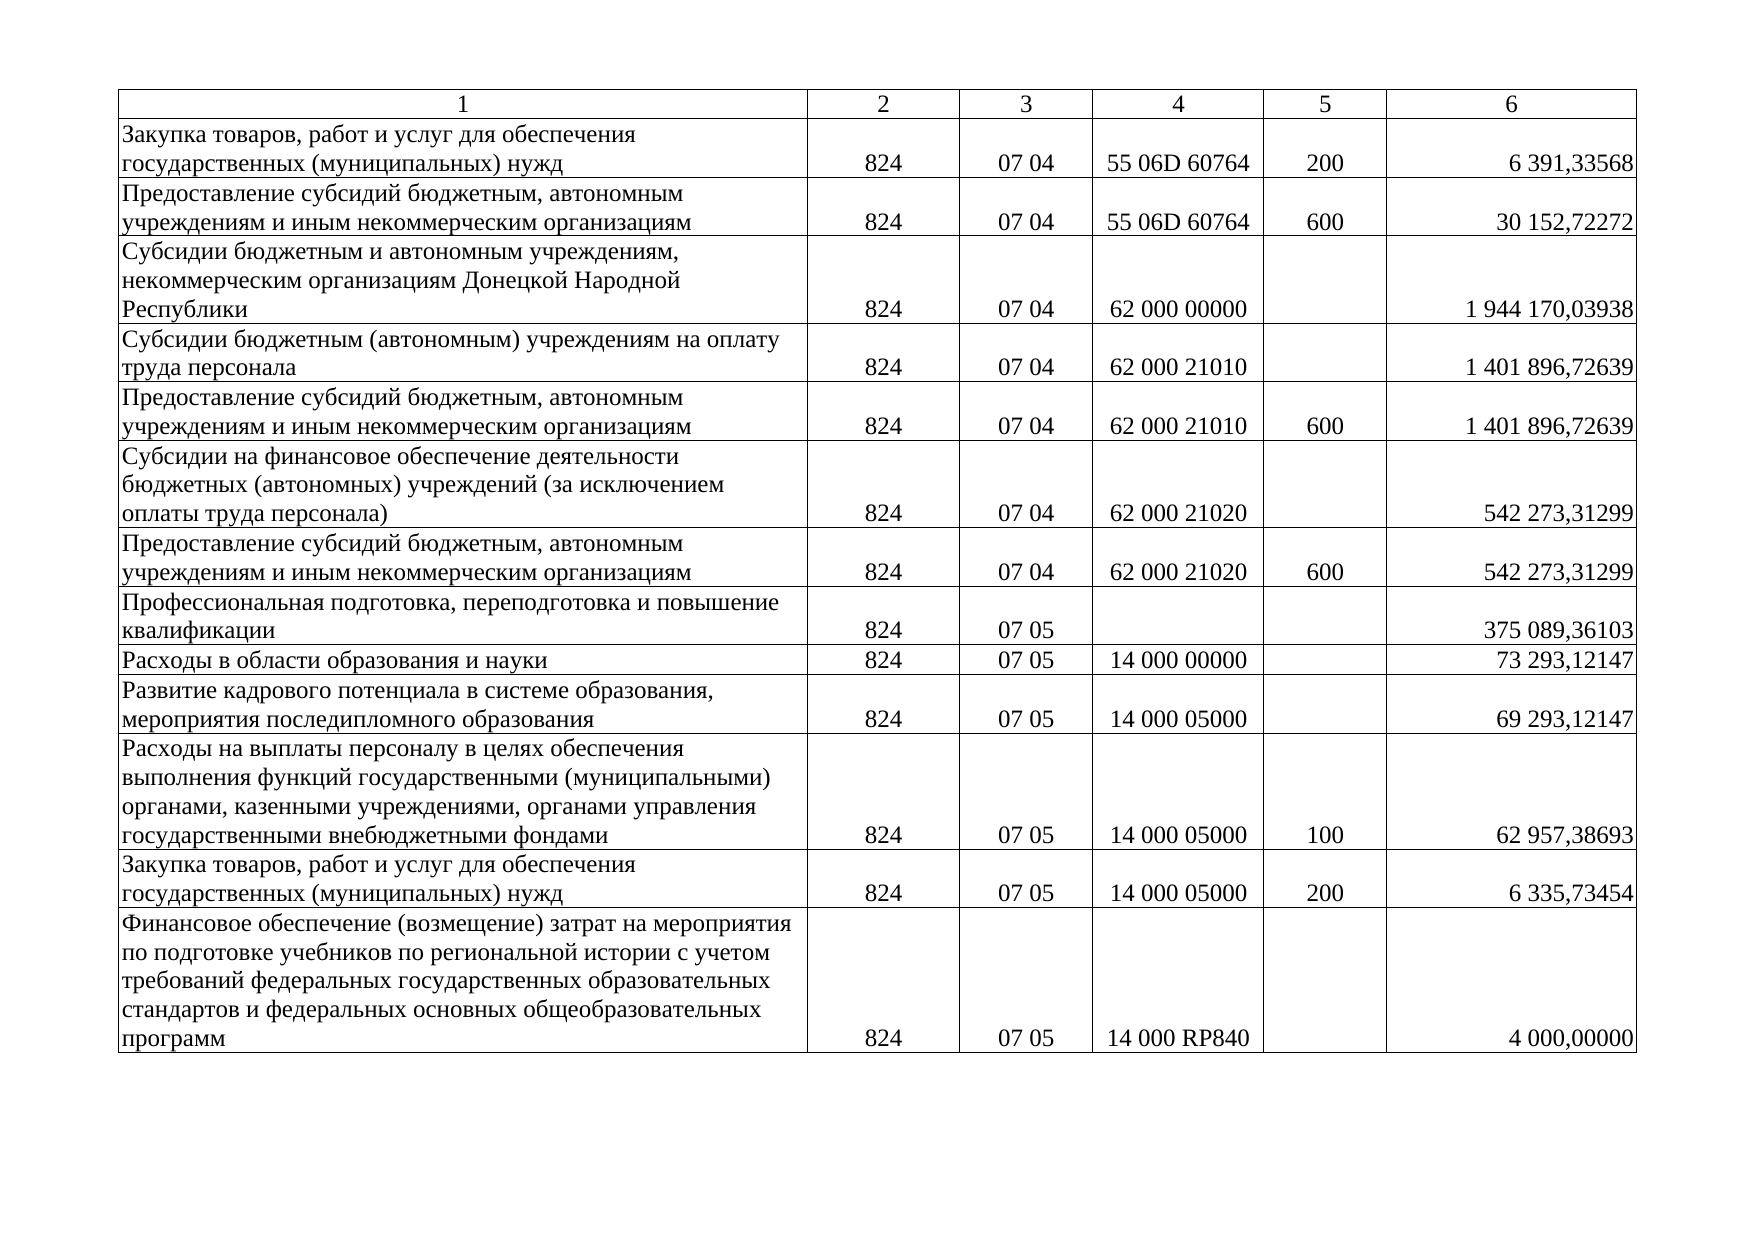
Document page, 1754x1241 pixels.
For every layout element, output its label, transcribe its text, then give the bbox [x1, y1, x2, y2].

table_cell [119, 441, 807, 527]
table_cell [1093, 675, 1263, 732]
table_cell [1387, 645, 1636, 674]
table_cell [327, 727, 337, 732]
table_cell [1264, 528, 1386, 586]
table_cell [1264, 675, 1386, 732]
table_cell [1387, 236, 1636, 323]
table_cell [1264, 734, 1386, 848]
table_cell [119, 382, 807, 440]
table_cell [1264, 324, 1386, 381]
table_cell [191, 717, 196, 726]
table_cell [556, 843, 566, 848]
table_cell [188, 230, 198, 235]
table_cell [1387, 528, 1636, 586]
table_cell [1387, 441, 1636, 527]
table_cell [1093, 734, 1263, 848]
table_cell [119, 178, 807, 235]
table_header 6 [1387, 90, 1636, 118]
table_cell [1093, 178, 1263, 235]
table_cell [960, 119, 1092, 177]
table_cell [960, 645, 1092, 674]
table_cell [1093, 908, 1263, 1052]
table_header 5 [1264, 90, 1386, 118]
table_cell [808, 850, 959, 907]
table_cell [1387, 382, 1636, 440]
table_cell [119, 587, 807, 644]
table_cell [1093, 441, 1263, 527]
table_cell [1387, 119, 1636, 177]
table_header 3 [960, 90, 1092, 118]
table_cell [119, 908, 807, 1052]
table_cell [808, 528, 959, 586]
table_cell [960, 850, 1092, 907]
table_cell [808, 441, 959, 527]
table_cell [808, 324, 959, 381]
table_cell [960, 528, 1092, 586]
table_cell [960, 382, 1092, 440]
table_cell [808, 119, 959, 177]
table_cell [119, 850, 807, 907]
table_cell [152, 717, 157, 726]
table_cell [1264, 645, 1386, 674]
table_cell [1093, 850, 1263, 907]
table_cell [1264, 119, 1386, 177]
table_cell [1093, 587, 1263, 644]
table_header 2 [808, 90, 959, 118]
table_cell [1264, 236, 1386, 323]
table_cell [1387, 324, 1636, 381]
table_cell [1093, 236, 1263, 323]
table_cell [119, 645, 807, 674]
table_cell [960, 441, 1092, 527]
table_header 1 [119, 90, 807, 118]
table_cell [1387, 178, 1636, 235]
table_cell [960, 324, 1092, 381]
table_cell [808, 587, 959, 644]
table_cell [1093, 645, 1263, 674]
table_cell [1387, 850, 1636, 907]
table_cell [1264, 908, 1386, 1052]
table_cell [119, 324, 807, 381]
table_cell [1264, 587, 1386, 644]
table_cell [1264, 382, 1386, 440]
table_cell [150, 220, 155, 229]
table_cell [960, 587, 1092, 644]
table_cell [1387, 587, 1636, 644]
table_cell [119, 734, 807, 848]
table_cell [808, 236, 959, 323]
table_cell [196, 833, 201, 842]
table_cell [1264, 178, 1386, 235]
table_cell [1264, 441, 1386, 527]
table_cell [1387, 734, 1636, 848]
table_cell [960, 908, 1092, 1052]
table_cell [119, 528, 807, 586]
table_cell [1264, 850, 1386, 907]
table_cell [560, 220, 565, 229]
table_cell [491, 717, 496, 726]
table_header 4 [1093, 90, 1263, 118]
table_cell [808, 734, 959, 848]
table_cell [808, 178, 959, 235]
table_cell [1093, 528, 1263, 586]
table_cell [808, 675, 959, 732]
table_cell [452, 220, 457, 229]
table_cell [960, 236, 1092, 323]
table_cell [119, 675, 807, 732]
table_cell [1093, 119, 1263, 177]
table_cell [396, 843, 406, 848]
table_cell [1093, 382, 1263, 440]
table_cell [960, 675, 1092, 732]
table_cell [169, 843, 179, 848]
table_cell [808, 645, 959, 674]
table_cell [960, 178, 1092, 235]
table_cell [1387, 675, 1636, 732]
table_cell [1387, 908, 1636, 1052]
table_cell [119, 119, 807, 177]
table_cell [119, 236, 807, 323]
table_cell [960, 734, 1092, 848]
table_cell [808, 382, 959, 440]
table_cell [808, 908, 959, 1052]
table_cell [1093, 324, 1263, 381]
